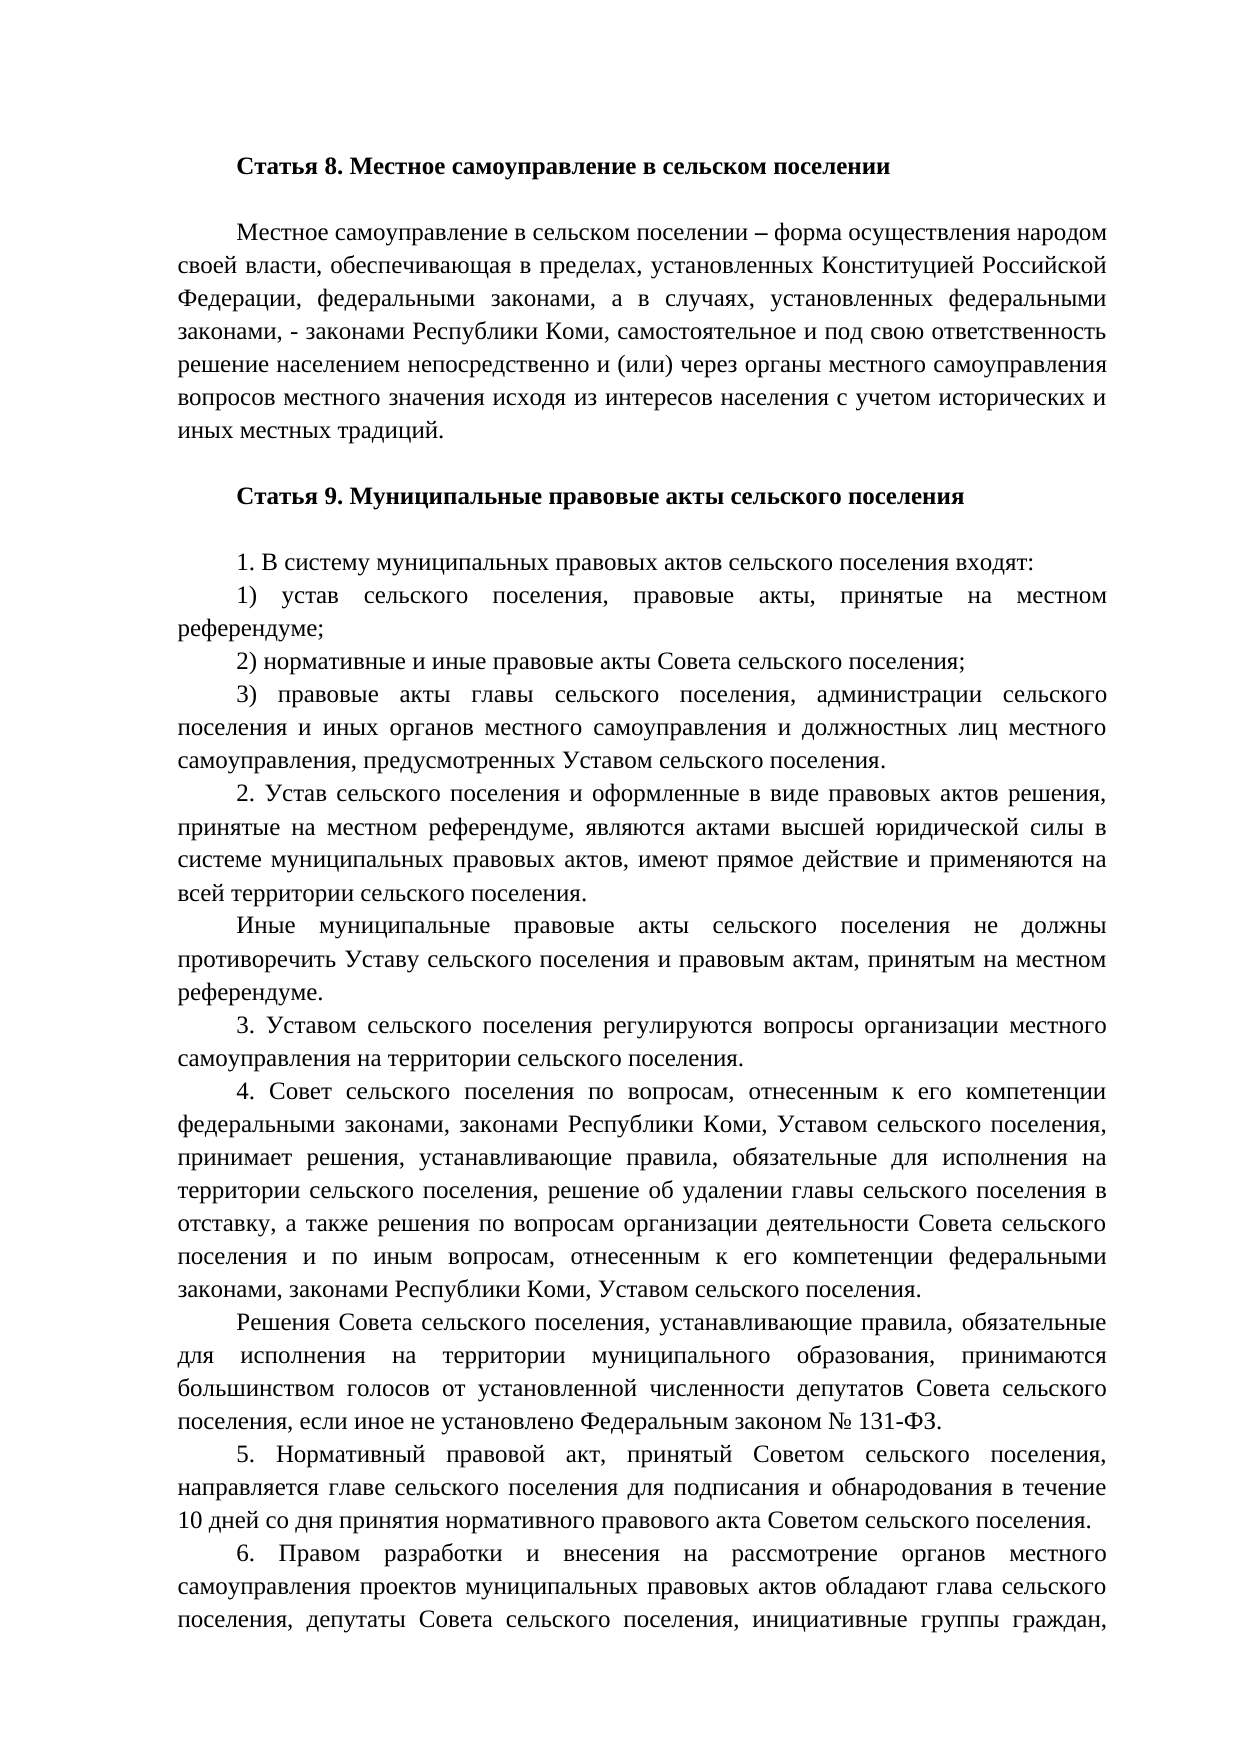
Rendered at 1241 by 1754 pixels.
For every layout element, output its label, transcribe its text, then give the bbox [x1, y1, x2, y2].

text Решения Совета сельского поселения, устанавливающие правила, обязательные для исполнения на территории муниципального образования, принимаются большинством голосов от установленной численности депутатов Совета сельского поселения, если иное не установлено Федеральным законом № 131-ФЗ. [177, 1307, 1107, 1435]
text 3) правовые акты главы сельского поселения, администрации сельского поселения и иных органов местного самоуправления и должностных лиц местного самоуправления, предусмотренных Уставом сельского поселения. [177, 679, 1107, 774]
text Статья 9. Муниципальные правовые акты сельского поселения [177, 481, 1107, 510]
text 1) устав сельского поселения, правовые акты, принятые на местном референдуме; [177, 580, 1107, 642]
text 1. В систему муниципальных правовых актов сельского поселения входят: [177, 547, 1107, 576]
text Местное самоуправление в сельском поселении – форма осуществления народом своей власти, обеспечивающая в пределах, установленных Конституцией Российской Федерации, федеральными законами, а в случаях, установленных федеральными законами, - законами Республики Коми, самостоятельное и под свою ответственность решение населением непосредственно и (или) через органы местного самоуправления вопросов местного значения исходя из интересов населения с учетом исторических и иных местных традиций. [177, 217, 1107, 444]
text 4. Совет сельского поселения по вопросам, отнесенным к его компетенции федеральными законами, законами Республики Коми, Уставом сельского поселения, принимает решения, устанавливающие правила, обязательные для исполнения на территории сельского поселения, решение об удалении главы сельского поселения в отставку, а также решения по вопросам организации деятельности Совета сельского поселения и по иным вопросам, отнесенным к его компетенции федеральными законами, законами Республики Коми, Уставом сельского поселения. [177, 1076, 1107, 1303]
text Иные муниципальные правовые акты сельского поселения не должны противоречить Уставу сельского поселения и правовым актам, принятым на местном референдуме. [177, 911, 1107, 1005]
text 2) нормативные и иные правовые акты Совета сельского поселения; [177, 646, 1107, 675]
text 3. Уставом сельского поселения регулируются вопросы организации местного самоуправления на территории сельского поселения. [177, 1010, 1107, 1071]
text 2. Устав сельского поселения и оформленные в виде правовых актов решения, принятые на местном референдуме, являются актами высшей юридической силы в системе муниципальных правовых актов, имеют прямое действие и применяются на всей территории сельского поселения. [177, 778, 1107, 906]
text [177, 1538, 1107, 1633]
text Статья 8. Местное самоуправление в сельском поселении [177, 151, 1107, 180]
text 5. Нормативный правовой акт, принятый Советом сельского поселения, направляется главе сельского поселения для подписания и обнародования в течение 10 дней со дня принятия нормативного правового акта Советом сельского поселения. [177, 1439, 1107, 1534]
